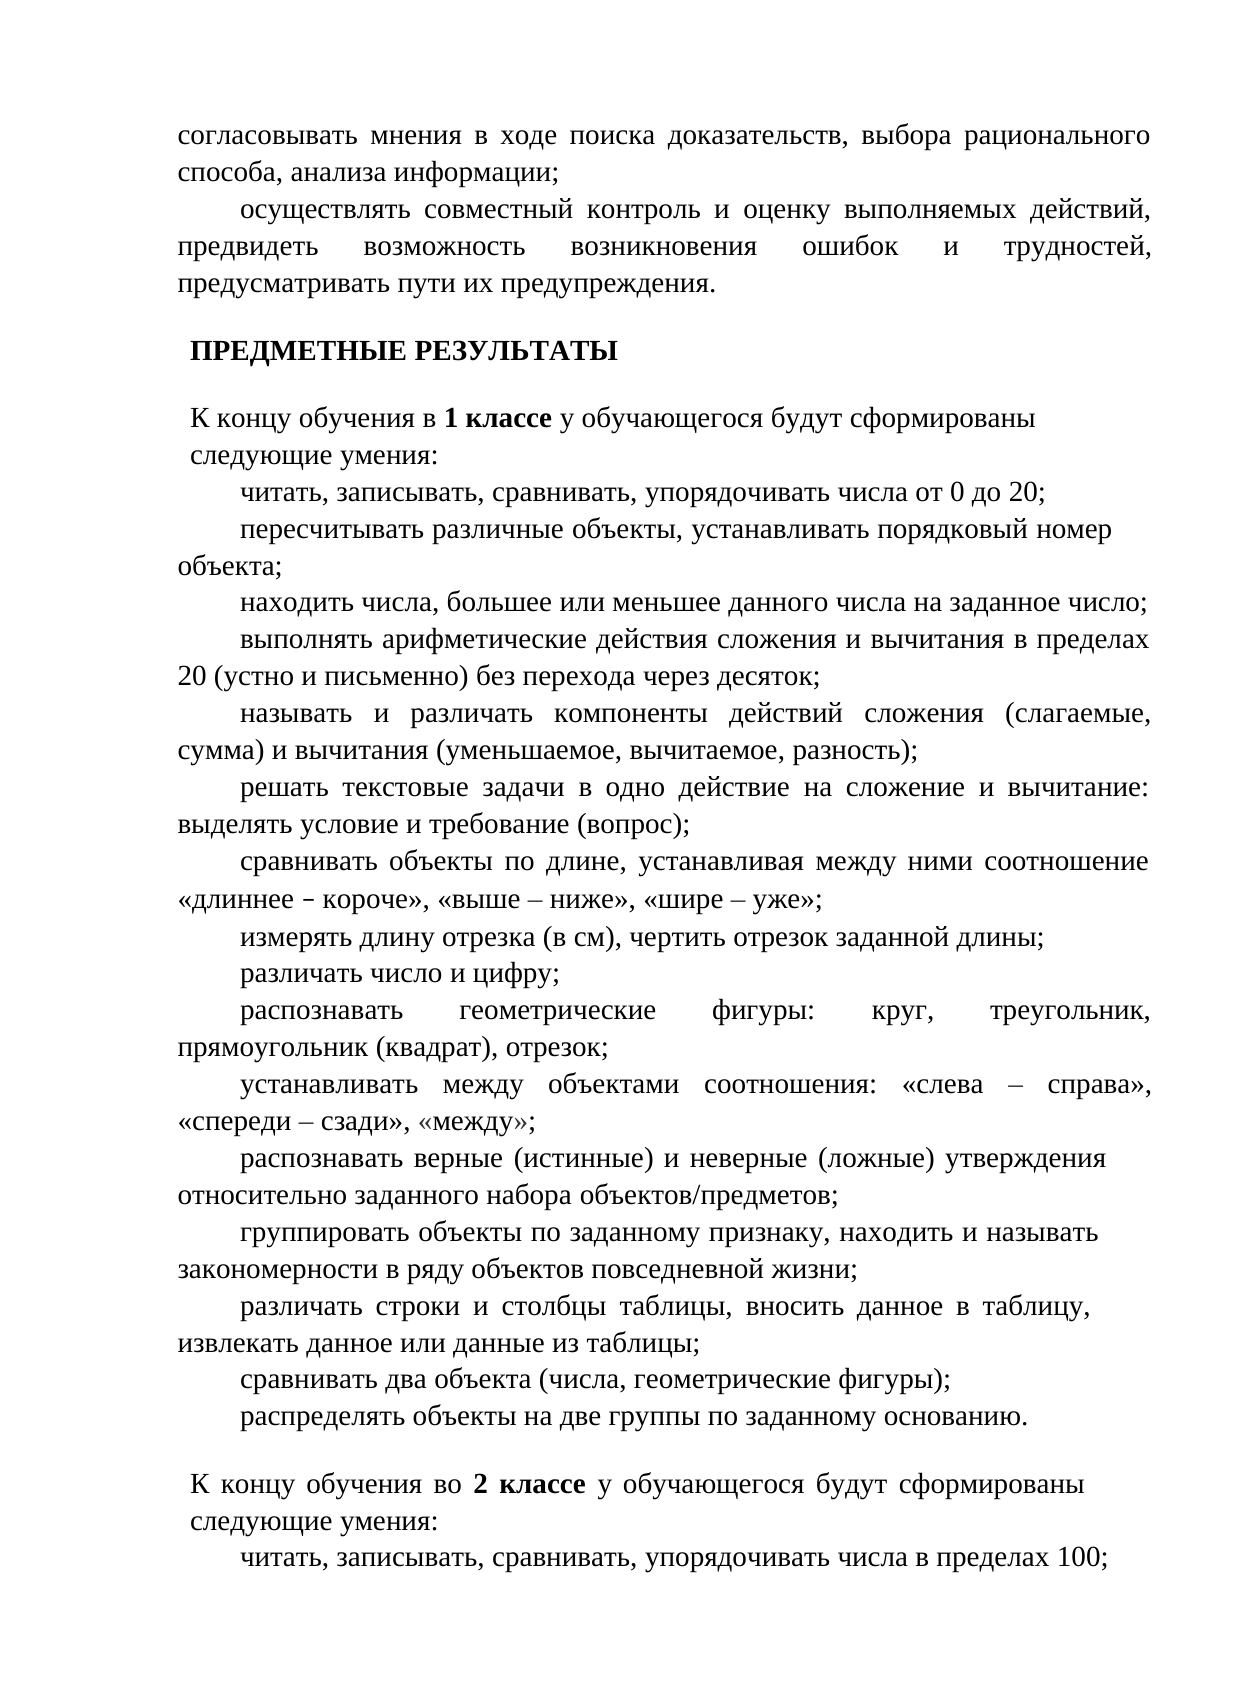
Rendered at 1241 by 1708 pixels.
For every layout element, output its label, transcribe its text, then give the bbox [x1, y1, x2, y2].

text сравнивать два объекта (числа, геометрические фигуры); [240, 1362, 1163, 1395]
text согласовывать мнения в ходе поиска доказательств, выбора рационального способа, анализа информации; [177, 117, 1152, 187]
text распознавать верные (истинные) и неверные (ложные) утверждения относительно заданного набора объектов/предметов; [177, 1140, 1163, 1211]
text распознавать геометрические фигуры: круг, треугольник, прямоугольник (квадрат), отрезок; [177, 992, 1152, 1063]
text осуществлять совместный контроль и оценку выполняемых действий, предвидеть возможность возникновения ошибок и трудностей, предусматривать пути их предупреждения. [177, 191, 1152, 298]
text пересчитывать различные объекты, устанавливать порядковый номер объекта; [177, 511, 1163, 581]
text «длиннее – короче», «выше – ниже», «шире – уже»; [177, 880, 1163, 916]
text устанавливать между объектами соотношения: «слева – справа», [240, 1066, 1163, 1100]
text читать, записывать, сравнивать, упорядочивать числа в пределах 100; [240, 1540, 1163, 1573]
text читать, записывать, сравнивать, упорядочивать числа от 0 до 20; [240, 474, 1163, 507]
text решать текстовые задачи в одно действие на сложение и вычитание: выделять условие и требование (вопрос); [177, 769, 1163, 839]
subtitle ПРЕДМЕТНЫЕ РЕЗУЛЬТАТЫ [190, 333, 1163, 366]
text 20 (устно и письменно) без перехода через десяток; [177, 658, 1163, 692]
text называть и различать компоненты действий сложения (слагаемые, сумма) и вычитания (уменьшаемое, вычитаемое, разность); [177, 695, 1152, 766]
text находить числа, большее или меньшее данного числа на заданное число; выполнять арифметические действия сложения и вычитания в пределах [240, 584, 1152, 655]
text «спереди – сзади», «между»; [177, 1103, 1163, 1137]
text группировать объекты по заданному признаку, находить и называть закономерности в ряду объектов повседневной жизни; [177, 1214, 1163, 1284]
text К концу обучения в 1 классе у обучающегося будут сформированы следующие умения: [190, 400, 1163, 470]
text различать строки и столбцы таблицы, вносить данное в таблицу, извлекать данное или данные из таблицы; [177, 1288, 1115, 1358]
text К концу обучения во 2 классе у обучающегося будут сформированы следующие умения: [190, 1466, 1163, 1536]
text распределять объекты на две группы по заданному основанию. [240, 1398, 1163, 1432]
text сравнивать объекты по длине, устанавливая между ними соотношение [240, 843, 1163, 876]
text измерять длину отрезка (в см), чертить отрезок заданной длины; различать число и цифру; [240, 919, 1047, 989]
